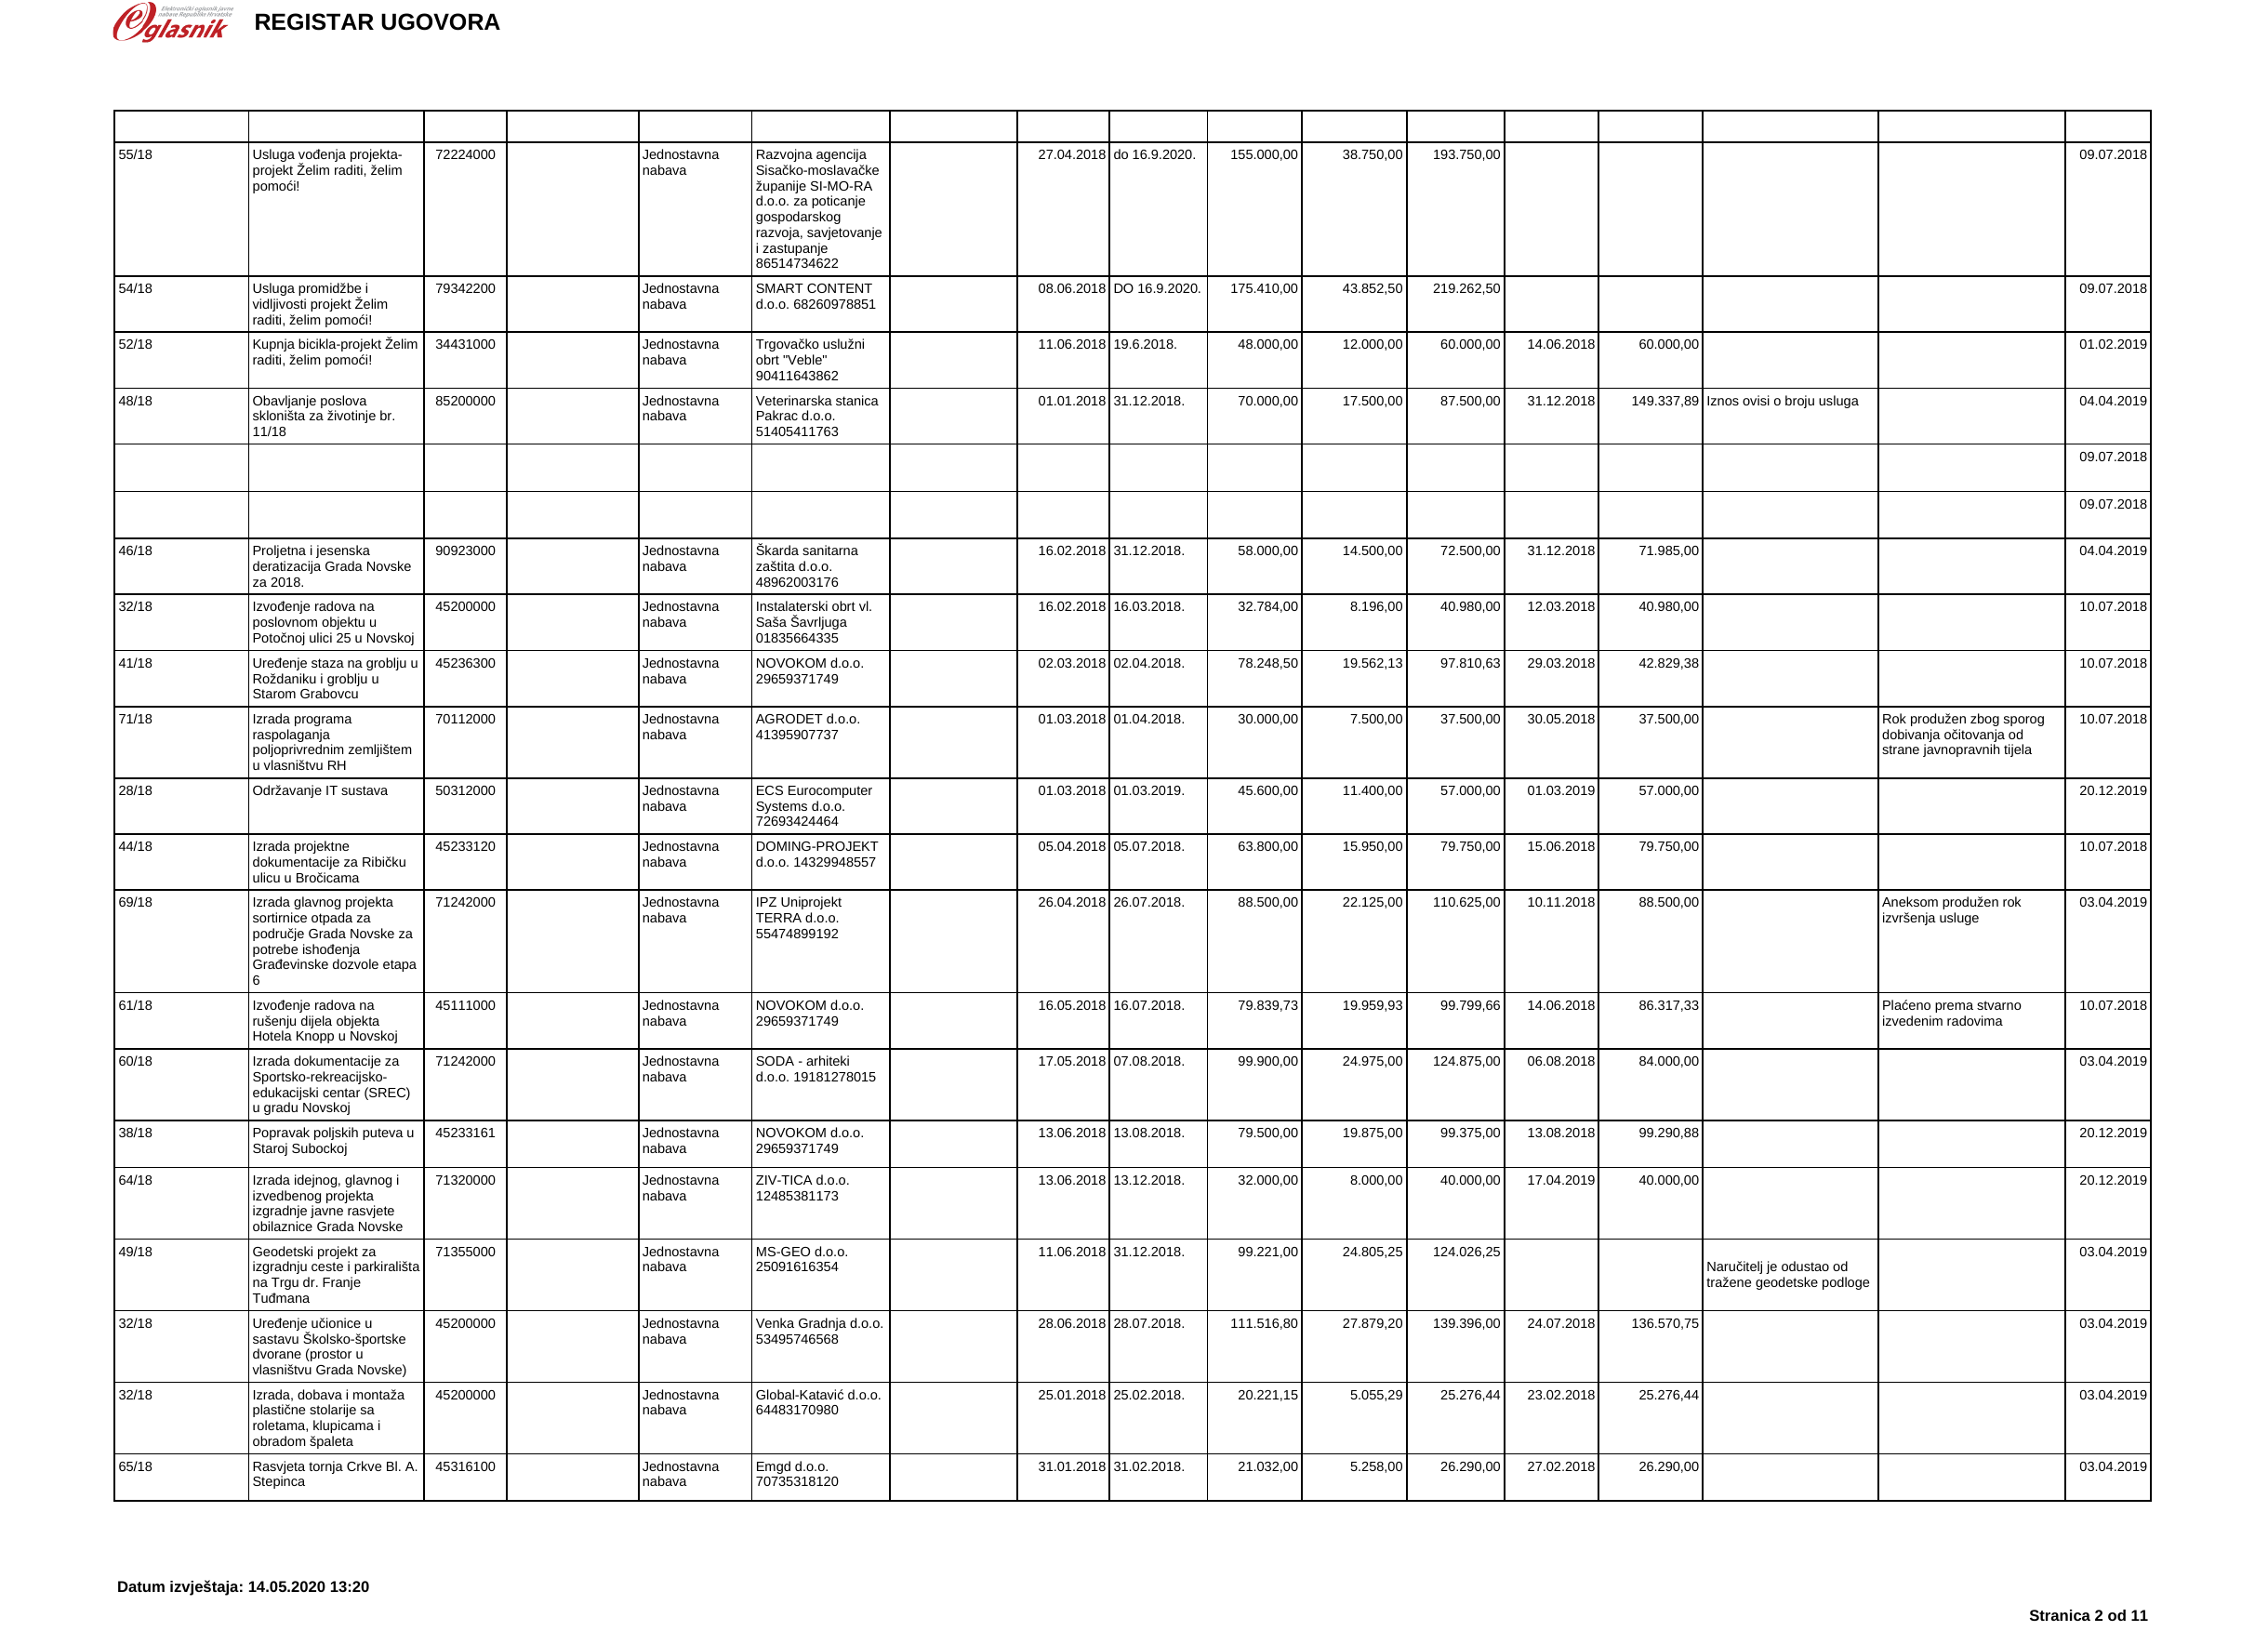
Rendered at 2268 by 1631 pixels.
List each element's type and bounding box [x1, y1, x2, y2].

table_cell [1018, 1311, 1108, 1382]
table_cell [1110, 333, 1207, 388]
table_cell [1879, 1240, 2064, 1310]
table_cell [1110, 708, 1207, 777]
table_cell [1704, 651, 1877, 706]
table_cell [1505, 539, 1598, 593]
table_cell [1505, 779, 1598, 833]
table_cell [1599, 277, 1702, 331]
table_cell [425, 1050, 506, 1120]
table_cell [1303, 112, 1406, 141]
table_cell [1879, 1311, 2064, 1382]
table_cell [508, 708, 638, 777]
table_cell [1505, 492, 1598, 537]
table_cell [1879, 143, 2064, 275]
table_cell [891, 835, 1016, 889]
table_cell [1303, 835, 1406, 889]
table_cell [249, 651, 423, 706]
table_cell [425, 779, 506, 833]
table_cell [1408, 1121, 1504, 1167]
table_cell [1704, 444, 1877, 491]
table_cell [2066, 1121, 2150, 1167]
table_cell [508, 539, 638, 593]
table_cell [1879, 333, 2064, 388]
table_cell [640, 779, 751, 833]
table_cell [249, 1383, 423, 1453]
table_cell [891, 651, 1016, 706]
table_cell [1879, 1454, 2064, 1500]
table_cell [1505, 143, 1598, 275]
table_cell [115, 1050, 248, 1120]
table_cell [1599, 595, 1702, 650]
table_cell [508, 779, 638, 833]
table_cell [1018, 112, 1108, 141]
table_cell [891, 1383, 1016, 1453]
table_cell [1018, 708, 1108, 777]
table_cell [1208, 492, 1301, 537]
table_cell [1208, 993, 1301, 1048]
table_cell [508, 333, 638, 388]
table_cell [249, 891, 423, 992]
table_cell [891, 708, 1016, 777]
table_cell [752, 112, 889, 141]
table_cell [1599, 444, 1702, 491]
table_cell [1208, 1311, 1301, 1382]
table_cell [115, 993, 248, 1048]
table_cell [425, 651, 506, 706]
table_cell [1505, 444, 1598, 491]
table_cell [115, 708, 248, 777]
table_cell [752, 492, 889, 537]
table_cell [891, 779, 1016, 833]
table_cell [425, 333, 506, 388]
table_cell [115, 1121, 248, 1167]
table_cell [1599, 1121, 1702, 1167]
table_cell [115, 389, 248, 444]
table_cell [1110, 1050, 1207, 1120]
table_cell [425, 1121, 506, 1167]
table_cell [1208, 389, 1301, 444]
table_cell [1110, 651, 1207, 706]
table_cell [1018, 595, 1108, 650]
table_cell [2066, 1454, 2150, 1500]
table_cell [891, 277, 1016, 331]
table_cell [1018, 277, 1108, 331]
table_cell [1018, 539, 1108, 593]
table_cell [1704, 143, 1877, 275]
table_cell [1303, 539, 1406, 593]
table_cell [1208, 539, 1301, 593]
table_cell [1879, 779, 2064, 833]
table_cell [1208, 1454, 1301, 1500]
table_cell [640, 1383, 751, 1453]
table_cell [752, 389, 889, 444]
table_cell [1018, 993, 1108, 1048]
table_cell [425, 1168, 506, 1239]
table_cell [1408, 143, 1504, 275]
table_cell [115, 1168, 248, 1239]
table_cell [640, 1050, 751, 1120]
table_cell [1110, 539, 1207, 593]
table_cell [115, 651, 248, 706]
table_cell [1704, 993, 1877, 1048]
table_cell [1208, 595, 1301, 650]
table_cell [2066, 1240, 2150, 1310]
table_cell [425, 112, 506, 141]
table_cell [1208, 1240, 1301, 1310]
table_cell [1599, 389, 1702, 444]
table_cell [1110, 389, 1207, 444]
table_cell [425, 1311, 506, 1382]
table_cell [249, 1311, 423, 1382]
table_cell [640, 539, 751, 593]
table_cell [508, 993, 638, 1048]
table_cell [1408, 1454, 1504, 1500]
table_cell [1879, 112, 2064, 141]
table_cell [1110, 1383, 1207, 1453]
table_cell [1599, 1050, 1702, 1120]
table_cell [2066, 1311, 2150, 1382]
table_cell [1208, 779, 1301, 833]
table_cell [891, 1050, 1016, 1120]
table_cell [891, 492, 1016, 537]
table_cell [508, 835, 638, 889]
table_cell [2066, 993, 2150, 1048]
table_cell [1879, 277, 2064, 331]
table_cell [1599, 112, 1702, 141]
table_cell [891, 1311, 1016, 1382]
table_cell [1599, 993, 1702, 1048]
table_cell [1599, 779, 1702, 833]
table_cell [1505, 1454, 1598, 1500]
table_cell [1879, 993, 2064, 1048]
table_cell [249, 112, 423, 141]
table_cell [1110, 143, 1207, 275]
table_cell [2066, 143, 2150, 275]
table_cell [425, 143, 506, 275]
table_cell [1018, 492, 1108, 537]
picture [113, 2, 234, 43]
table_cell [640, 1168, 751, 1239]
table_cell [752, 779, 889, 833]
table_cell [1505, 1168, 1598, 1239]
table_cell [640, 389, 751, 444]
table_cell [1110, 1240, 1207, 1310]
table_cell [1879, 835, 2064, 889]
table_cell [640, 492, 751, 537]
table_cell [1704, 277, 1877, 331]
table_cell [1208, 143, 1301, 275]
table_cell [1208, 891, 1301, 992]
table_cell [249, 389, 423, 444]
table_cell [1110, 779, 1207, 833]
table_cell [891, 595, 1016, 650]
table_cell [1110, 993, 1207, 1048]
table_cell [891, 389, 1016, 444]
table_cell [640, 277, 751, 331]
table_cell [249, 1454, 423, 1500]
table_cell [1599, 539, 1702, 593]
table_cell [508, 1383, 638, 1453]
table_cell [508, 1168, 638, 1239]
table_cell [1018, 389, 1108, 444]
table_cell [425, 1383, 506, 1453]
table_cell [1018, 1240, 1108, 1310]
table_cell [1704, 389, 1877, 444]
table_cell [891, 1454, 1016, 1500]
table_cell [752, 651, 889, 706]
table_cell [1704, 1121, 1877, 1167]
table_cell [1208, 1168, 1301, 1239]
table_cell [508, 1050, 638, 1120]
table_cell [2066, 595, 2150, 650]
table_cell [1505, 1311, 1598, 1382]
table_cell [1303, 444, 1406, 491]
table_cell [425, 993, 506, 1048]
table_cell [1303, 1050, 1406, 1120]
table_cell [1208, 112, 1301, 141]
table_cell [1018, 143, 1108, 275]
table_cell [752, 595, 889, 650]
table_cell [1879, 539, 2064, 593]
table_cell [115, 1240, 248, 1310]
table_cell [425, 708, 506, 777]
table_cell [1408, 1311, 1504, 1382]
table_cell [1408, 492, 1504, 537]
table_cell [1408, 651, 1504, 706]
table_cell [1303, 277, 1406, 331]
table_cell [115, 277, 248, 331]
table_cell [425, 277, 506, 331]
table_cell [508, 444, 638, 491]
table_cell [1879, 1050, 2064, 1120]
table_cell [1018, 1168, 1108, 1239]
table_cell [640, 993, 751, 1048]
table_cell [1505, 708, 1598, 777]
table_cell [1599, 891, 1702, 992]
table_cell [752, 333, 889, 388]
table_cell [1408, 1050, 1504, 1120]
table_cell [1704, 112, 1877, 141]
table_cell [752, 1383, 889, 1453]
table_cell [115, 112, 248, 141]
table_cell [2066, 891, 2150, 992]
table_cell [1110, 1454, 1207, 1500]
table_cell [1408, 112, 1504, 141]
table_cell [425, 891, 506, 992]
table_cell [1208, 1121, 1301, 1167]
table_cell [1110, 1121, 1207, 1167]
table_cell [1303, 891, 1406, 992]
table_cell [249, 539, 423, 593]
table_cell [110, 110, 113, 1502]
table_cell [640, 891, 751, 992]
table_cell [1408, 993, 1504, 1048]
table_cell [640, 835, 751, 889]
table_cell [1599, 651, 1702, 706]
table_cell [1303, 651, 1406, 706]
table_cell [1018, 779, 1108, 833]
table_cell [1208, 444, 1301, 491]
table_cell [1505, 112, 1598, 141]
table_cell [508, 1311, 638, 1382]
table_cell [891, 891, 1016, 992]
table_cell [1599, 1240, 1702, 1310]
table_cell [425, 539, 506, 593]
table_cell [2066, 1383, 2150, 1453]
table_cell [1408, 1240, 1504, 1310]
table_cell [1879, 492, 2064, 537]
table_cell [508, 277, 638, 331]
table_cell [1110, 277, 1207, 331]
table_cell [1505, 1050, 1598, 1120]
table_cell [2066, 389, 2150, 444]
table_cell [115, 891, 248, 992]
table_cell [1599, 1454, 1702, 1500]
table_cell [752, 1454, 889, 1500]
table_cell [1599, 492, 1702, 537]
table_cell [1408, 779, 1504, 833]
table_cell [1599, 835, 1702, 889]
table_cell [1303, 595, 1406, 650]
table_cell [1110, 1311, 1207, 1382]
table_cell [1408, 891, 1504, 992]
table_cell [640, 444, 751, 491]
table_cell [1505, 595, 1598, 650]
table_cell [752, 1050, 889, 1120]
table_cell [2066, 651, 2150, 706]
table_cell [1505, 389, 1598, 444]
table_cell [891, 993, 1016, 1048]
table_cell [1303, 333, 1406, 388]
table_cell [1303, 1311, 1406, 1382]
table_cell [425, 835, 506, 889]
table_cell [1505, 1121, 1598, 1167]
table_cell [1879, 389, 2064, 444]
table_cell [249, 1240, 423, 1310]
table_cell [425, 444, 506, 491]
table_cell [2066, 112, 2150, 141]
table_cell [1303, 1121, 1406, 1167]
table_cell [891, 1168, 1016, 1239]
table_cell [640, 143, 751, 275]
table_cell [2066, 277, 2150, 331]
table_cell [1018, 1121, 1108, 1167]
table_cell [249, 444, 423, 491]
table_cell [640, 333, 751, 388]
table_cell [1704, 1168, 1877, 1239]
table_cell [1018, 835, 1108, 889]
table_cell [1408, 277, 1504, 331]
table_cell [1018, 891, 1108, 992]
table_cell [425, 492, 506, 537]
table_cell [891, 112, 1016, 141]
table_cell [640, 595, 751, 650]
table_cell [1704, 1311, 1877, 1382]
table_cell [1303, 993, 1406, 1048]
table_cell [1018, 1050, 1108, 1120]
table_cell [1505, 1383, 1598, 1453]
table_cell [1408, 1383, 1504, 1453]
table_cell [1408, 539, 1504, 593]
table_cell [752, 1240, 889, 1310]
table_cell [115, 444, 248, 491]
table_cell [1018, 333, 1108, 388]
table_cell [1879, 1121, 2064, 1167]
table_cell [1599, 708, 1702, 777]
table_cell [1704, 492, 1877, 537]
table_cell [249, 708, 423, 777]
table_cell [1704, 835, 1877, 889]
table_cell [1879, 444, 2064, 491]
table_cell [1704, 1050, 1877, 1120]
table_cell [640, 112, 751, 141]
table_cell [1704, 1240, 1877, 1310]
table_cell [1208, 1050, 1301, 1120]
table_cell [1303, 779, 1406, 833]
table_cell [2066, 779, 2150, 833]
table_cell [115, 1311, 248, 1382]
table_cell [1599, 1168, 1702, 1239]
table_cell [752, 891, 889, 992]
table_cell [1879, 595, 2064, 650]
table_cell [2066, 1168, 2150, 1239]
table_cell [249, 277, 423, 331]
table_cell [249, 1121, 423, 1167]
table_cell [115, 835, 248, 889]
table_cell [249, 835, 423, 889]
table_cell [1408, 389, 1504, 444]
table_cell [2066, 333, 2150, 388]
table_cell [115, 595, 248, 650]
table_cell [1208, 1383, 1301, 1453]
table_cell [752, 1168, 889, 1239]
table_cell [508, 143, 638, 275]
table_cell [2066, 835, 2150, 889]
table_cell [425, 595, 506, 650]
table_cell [752, 539, 889, 593]
table_cell [1599, 143, 1702, 275]
table_cell [115, 779, 248, 833]
table_cell [2066, 444, 2150, 491]
table_cell [752, 835, 889, 889]
table_cell [1303, 1454, 1406, 1500]
table_cell [1303, 708, 1406, 777]
table_cell [1303, 143, 1406, 275]
table_cell [1208, 835, 1301, 889]
table_cell [1704, 779, 1877, 833]
table_cell [1879, 891, 2064, 992]
table_cell [1408, 1168, 1504, 1239]
table_cell [891, 1240, 1016, 1310]
table_cell [1208, 708, 1301, 777]
table_cell [1110, 1168, 1207, 1239]
table_cell [1704, 539, 1877, 593]
table_cell [1303, 1383, 1406, 1453]
table_cell [2066, 539, 2150, 593]
table_cell [891, 143, 1016, 275]
table_cell [1110, 595, 1207, 650]
table_cell [249, 1168, 423, 1239]
table_cell [1018, 1454, 1108, 1500]
table_cell [249, 333, 423, 388]
table_cell [1505, 993, 1598, 1048]
table_cell [1303, 389, 1406, 444]
table_cell [1704, 1383, 1877, 1453]
table_cell [508, 595, 638, 650]
table_cell [1505, 835, 1598, 889]
table_cell [1110, 891, 1207, 992]
table_cell [508, 492, 638, 537]
table_cell [249, 492, 423, 537]
table_cell [115, 143, 248, 275]
table_cell [249, 993, 423, 1048]
table_cell [1505, 1240, 1598, 1310]
table_cell [891, 1121, 1016, 1167]
table_cell [2066, 708, 2150, 777]
table_cell [508, 891, 638, 992]
table_cell [1704, 708, 1877, 777]
table_cell [640, 1240, 751, 1310]
table_cell [1408, 444, 1504, 491]
table_cell [508, 112, 638, 141]
table_cell [1599, 333, 1702, 388]
table_cell [1110, 492, 1207, 537]
table_cell [115, 492, 248, 537]
table_cell [1208, 651, 1301, 706]
table_cell [249, 779, 423, 833]
table_cell [115, 539, 248, 593]
table_cell [508, 389, 638, 444]
table_cell [640, 651, 751, 706]
table_cell [640, 708, 751, 777]
table_cell [752, 277, 889, 331]
table_cell [2066, 492, 2150, 537]
table_cell [115, 1454, 248, 1500]
table_cell [508, 651, 638, 706]
table_cell [1505, 277, 1598, 331]
table_cell [508, 1121, 638, 1167]
table_cell [752, 444, 889, 491]
table_cell [508, 1454, 638, 1500]
table_cell [508, 1240, 638, 1310]
table_cell [249, 1050, 423, 1120]
table_cell [1505, 651, 1598, 706]
table_cell [752, 143, 889, 275]
table_cell [249, 595, 423, 650]
table_cell [1018, 651, 1108, 706]
table_cell [1303, 1240, 1406, 1310]
table_cell [1408, 708, 1504, 777]
table_cell [425, 1240, 506, 1310]
table_cell [752, 993, 889, 1048]
table_cell [2152, 110, 2157, 1502]
table_cell [1704, 1454, 1877, 1500]
table_cell [752, 708, 889, 777]
table_cell [1408, 333, 1504, 388]
table_cell [1505, 333, 1598, 388]
table_cell [1505, 891, 1598, 992]
table_cell [1110, 835, 1207, 889]
table_cell [249, 143, 423, 275]
table_cell [1599, 1311, 1702, 1382]
table_cell [891, 333, 1016, 388]
table_cell [1110, 112, 1207, 141]
table_cell [1208, 333, 1301, 388]
table_cell [1599, 1383, 1702, 1453]
table_cell [640, 1454, 751, 1500]
table_cell [1704, 595, 1877, 650]
table_cell [2066, 1050, 2150, 1120]
table_cell [1018, 1383, 1108, 1453]
table_cell [1704, 891, 1877, 992]
table_cell [1303, 1168, 1406, 1239]
table_cell [1208, 277, 1301, 331]
table_cell [1110, 444, 1207, 491]
table_cell [1018, 444, 1108, 491]
table_cell [1879, 651, 2064, 706]
table_cell [1879, 1168, 2064, 1239]
table_cell [891, 444, 1016, 491]
table_cell [1879, 1383, 2064, 1453]
table_cell [752, 1121, 889, 1167]
table_cell [1704, 333, 1877, 388]
table_cell [1408, 595, 1504, 650]
table_cell [752, 1311, 889, 1382]
table_cell [1408, 835, 1504, 889]
table_cell [115, 333, 248, 388]
table_cell [115, 1383, 248, 1453]
table_cell [640, 1121, 751, 1167]
table_cell [425, 389, 506, 444]
table_cell [1303, 492, 1406, 537]
table_cell [640, 1311, 751, 1382]
table_cell [425, 1454, 506, 1500]
table_cell [1879, 708, 2064, 777]
table_cell [891, 539, 1016, 593]
